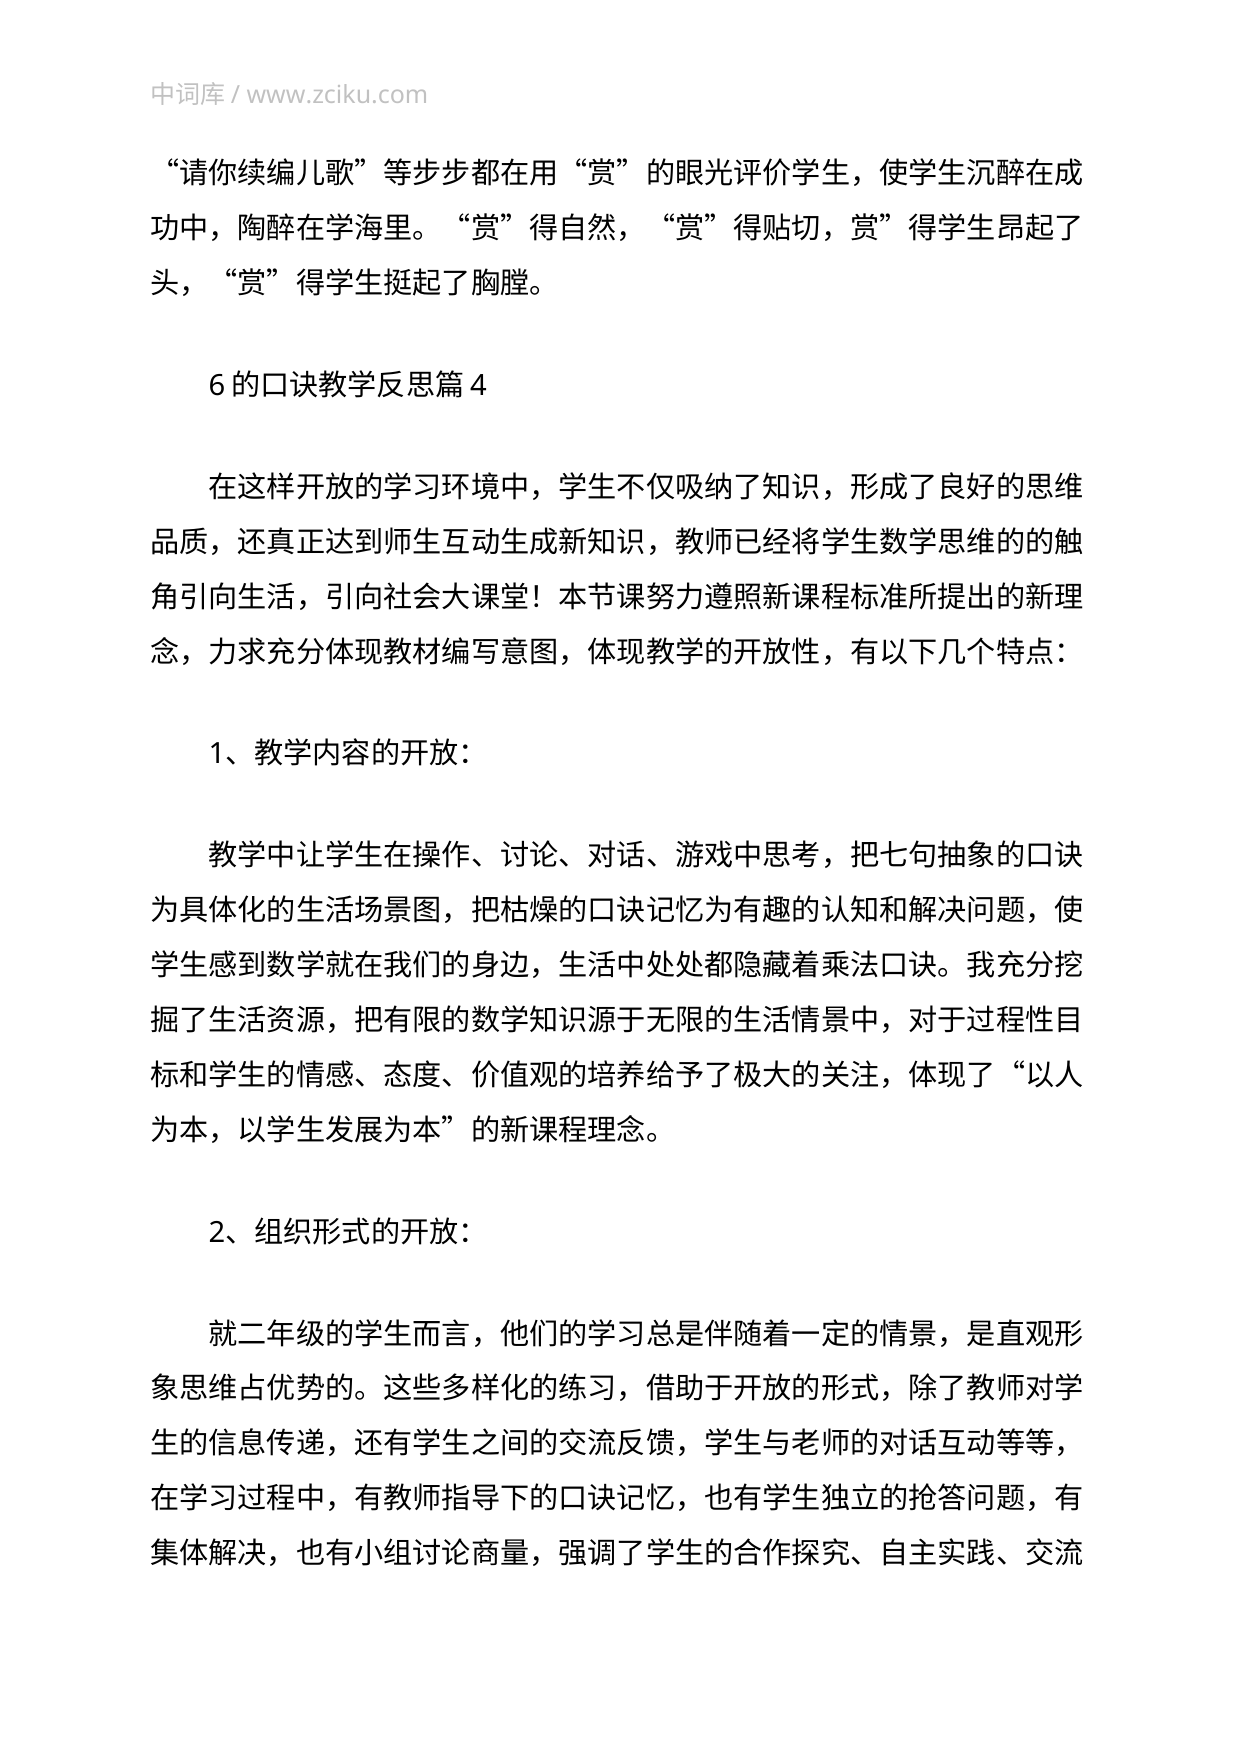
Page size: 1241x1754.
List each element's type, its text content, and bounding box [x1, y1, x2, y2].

text 1、教学内容的开放： [150, 730, 1090, 772]
text 2、组织形式的开放： [150, 1208, 1090, 1251]
text 教学中让学生在操作、讨论、对话、游戏中思考，把七句抽象的口诀为具体化的生活场景图，把枯燥的口诀记忆为有趣的认知和解决问题，使学生感到数学就在我们的身边，生活中处处都隐藏着乘法口诀。我充分挖掘了生活资源，把有限的数学知识源于无限的生活情景中，对于过程性目标和学生的情感、态度、价值观的培养给予了极大的关注，体现了“以人为本，以学生发展为本”的新课程理念。 [150, 832, 1090, 1149]
text 在这样开放的学习环境中，学生不仅吸纳了知识，形成了良好的思维品质，还真正达到师生互动生成新知识，教师已经将学生数学思维的的触角引向生活，引向社会大课堂！本节课努力遵照新课程标准所提出的新理念，力求充分体现教材编写意图，体现教学的开放性，有以下几个特点： [150, 463, 1090, 671]
text 6的口诀教学反思篇4 [150, 362, 1090, 404]
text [150, 150, 1090, 302]
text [150, 1310, 1090, 1572]
